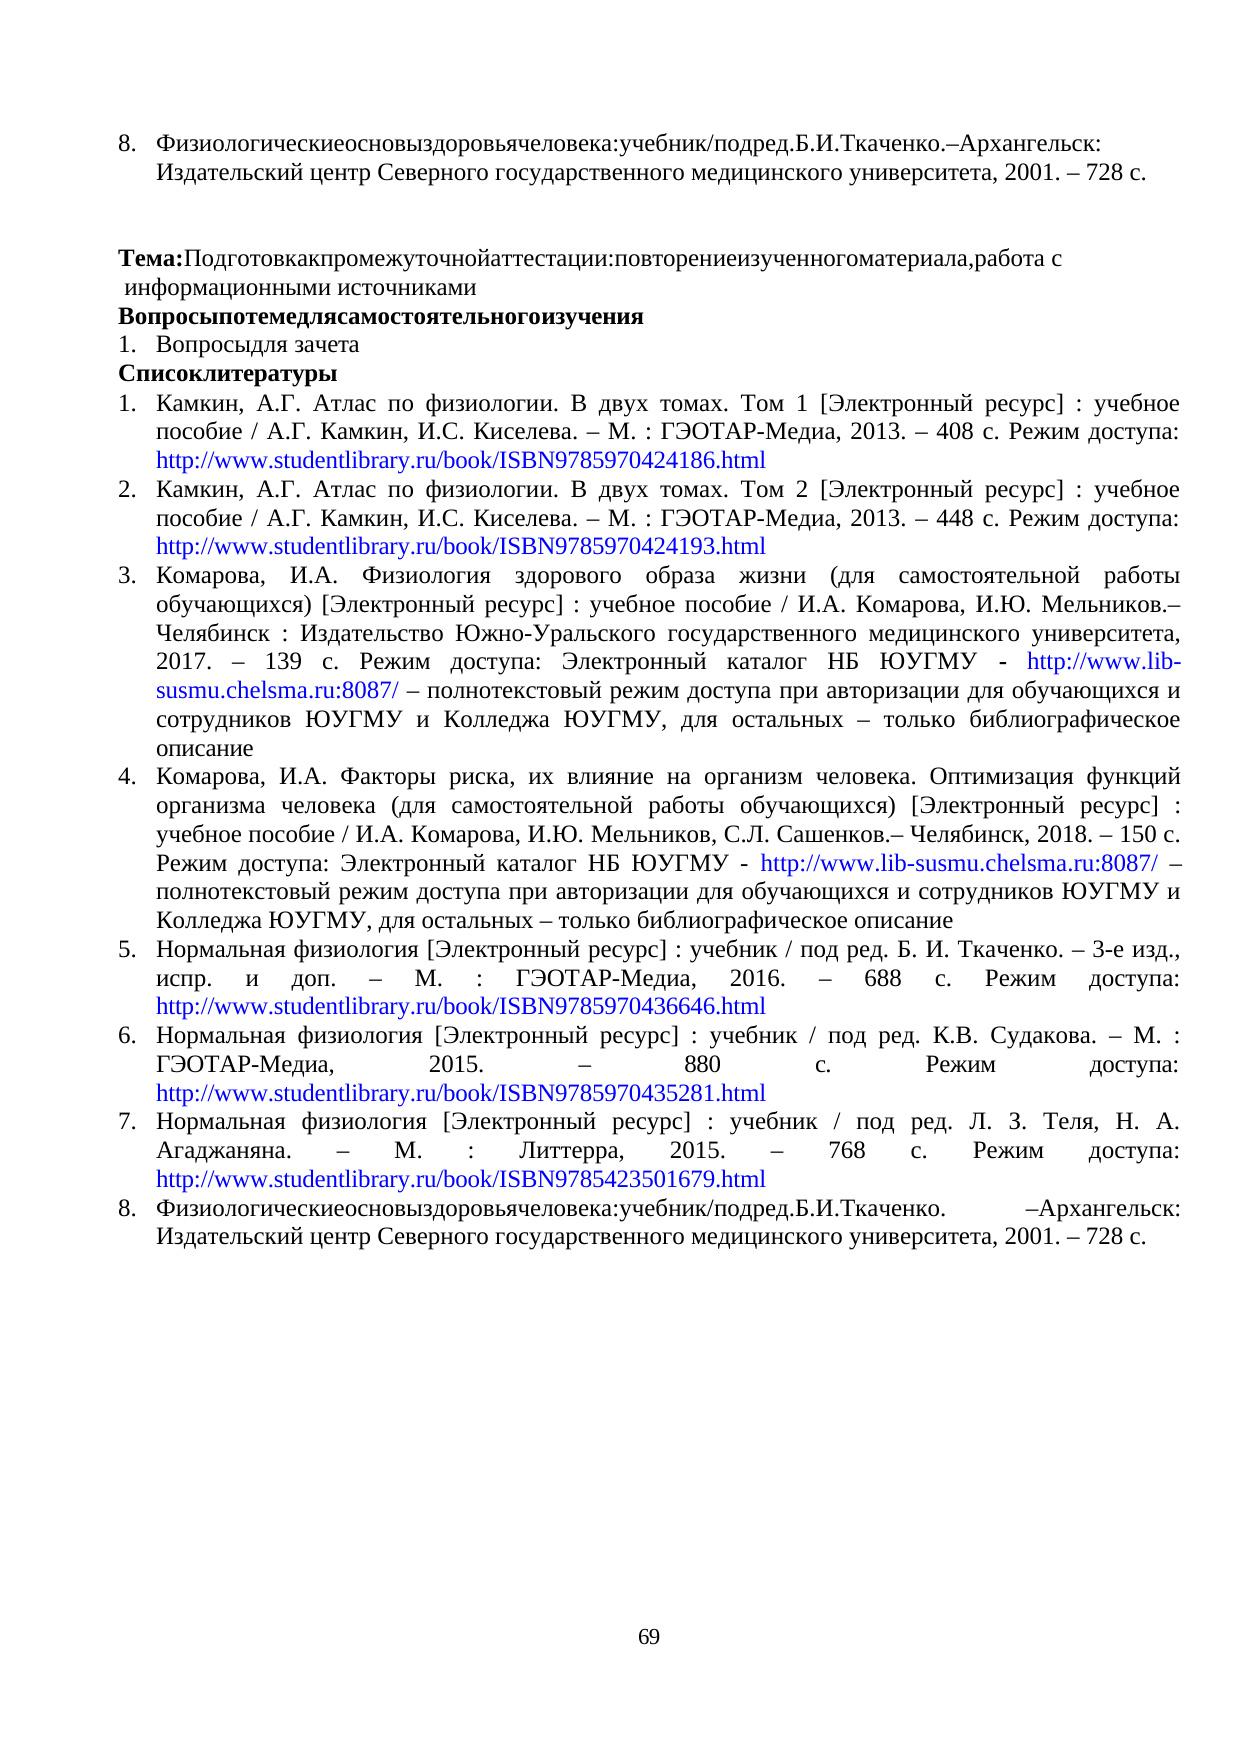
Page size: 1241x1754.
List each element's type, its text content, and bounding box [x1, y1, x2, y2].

subtitle Списоклитературы [118, 359, 1226, 388]
list Комарова, И.А. Физиология здорового образа жизни (для самостоятельной работы обучающихся) [Электронный ресурс] : учебное пособие / И.А. Комарова, И.Ю. Мельников.– Челябинск : Издательство Южно-Уральского государственного медицинского университета, 2017. – 139 с. Режим доступа: Электронный каталог НБ ЮУГМУ - http://www.lib- susmu.chelsma.ru:8087/ – полнотекстовый режим доступа при авторизации для обучающихся и сотрудников ЮУГМУ и Колледжа ЮУГМУ, для остальных – только библиографическое описание [118, 560, 1182, 761]
text Тема:Подготовкакпромежуточнойаттестации:повторениеизученногоматериала,работа с информационными источниками [118, 243, 1093, 301]
subtitle Вопросыпотемедлясамостоятельногоизучения [118, 302, 1226, 330]
list Вопросыдля зачета [118, 330, 1226, 359]
list Нормальная физиология [Электронный ресурс] : учебник / под ред. Л. З. Теля, Н. А. Агаджаняна. – М. : Литтерра, 2015. – 768 с. Режим доступа: http://www.studentlibrary.ru/book/ISBN9785423501679.html [118, 1106, 1181, 1193]
list Камкин, А.Г. Атлас по физиологии. В двух томах. Том 1 [Электронный ресурс] : учебное пособие / А.Г. Камкин, И.С. Киселева. – М. : ГЭОТАР-Медиа, 2013. – 408 с. Режим доступа: http://www.studentlibrary.ru/book/ISBN9785970424186.html [118, 388, 1181, 474]
list Физиологическиеосновыздоровьячеловека:учебник/подред.Б.И.Ткаченко.–Архангельск: Издательский центр Северного государственного медицинского университета, 2001. – 728 с. [118, 128, 1182, 186]
list Нормальная физиология [Электронный ресурс] : учебник / под ред. Б. И. Ткаченко. – 3-е изд., испр. и доп. – М. : ГЭОТАР-Медиа, 2016. – 688 с. Режим доступа: http://www.studentlibrary.ru/book/ISBN9785970436646.html [118, 934, 1182, 1020]
list Камкин, А.Г. Атлас по физиологии. В двух томах. Том 2 [Электронный ресурс] : учебное пособие / А.Г. Камкин, И.С. Киселева. – М. : ГЭОТАР-Медиа, 2013. – 448 с. Режим доступа: http://www.studentlibrary.ru/book/ISBN9785970424193.html [118, 474, 1181, 560]
list Комарова, И.А. Факторы риска, их влияние на организм человека. Оптимизация функций организма человека (для самостоятельной работы обучающихся) [Электронный ресурс] : учебное пособие / И.А. Комарова, И.Ю. Мельников, С.Л. Сашенков.– Челябинск, 2018. – 150 с. Режим доступа: Электронный каталог НБ ЮУГМУ - http://www.lib-susmu.chelsma.ru:8087/ – полнотекстовый режим доступа при авторизации для обучающихся и сотрудников ЮУГМУ и Колледжа ЮУГМУ, для остальных – только библиографическое описание [118, 761, 1182, 934]
list Нормальная физиология [Электронный ресурс] : учебник / под ред. К.В. Судакова. – М. : ГЭОТАР-Медиа, 2015. – 880 с. Режим доступа: http://www.studentlibrary.ru/book/ISBN9785970435281.html [118, 1020, 1182, 1106]
list Физиологическиеосновыздоровьячеловека:учебник/подред.Б.И.Ткаченко. –Архангельск: Издательский центр Северного государственного медицинского университета, 2001. – 728 с. [118, 1193, 1182, 1250]
